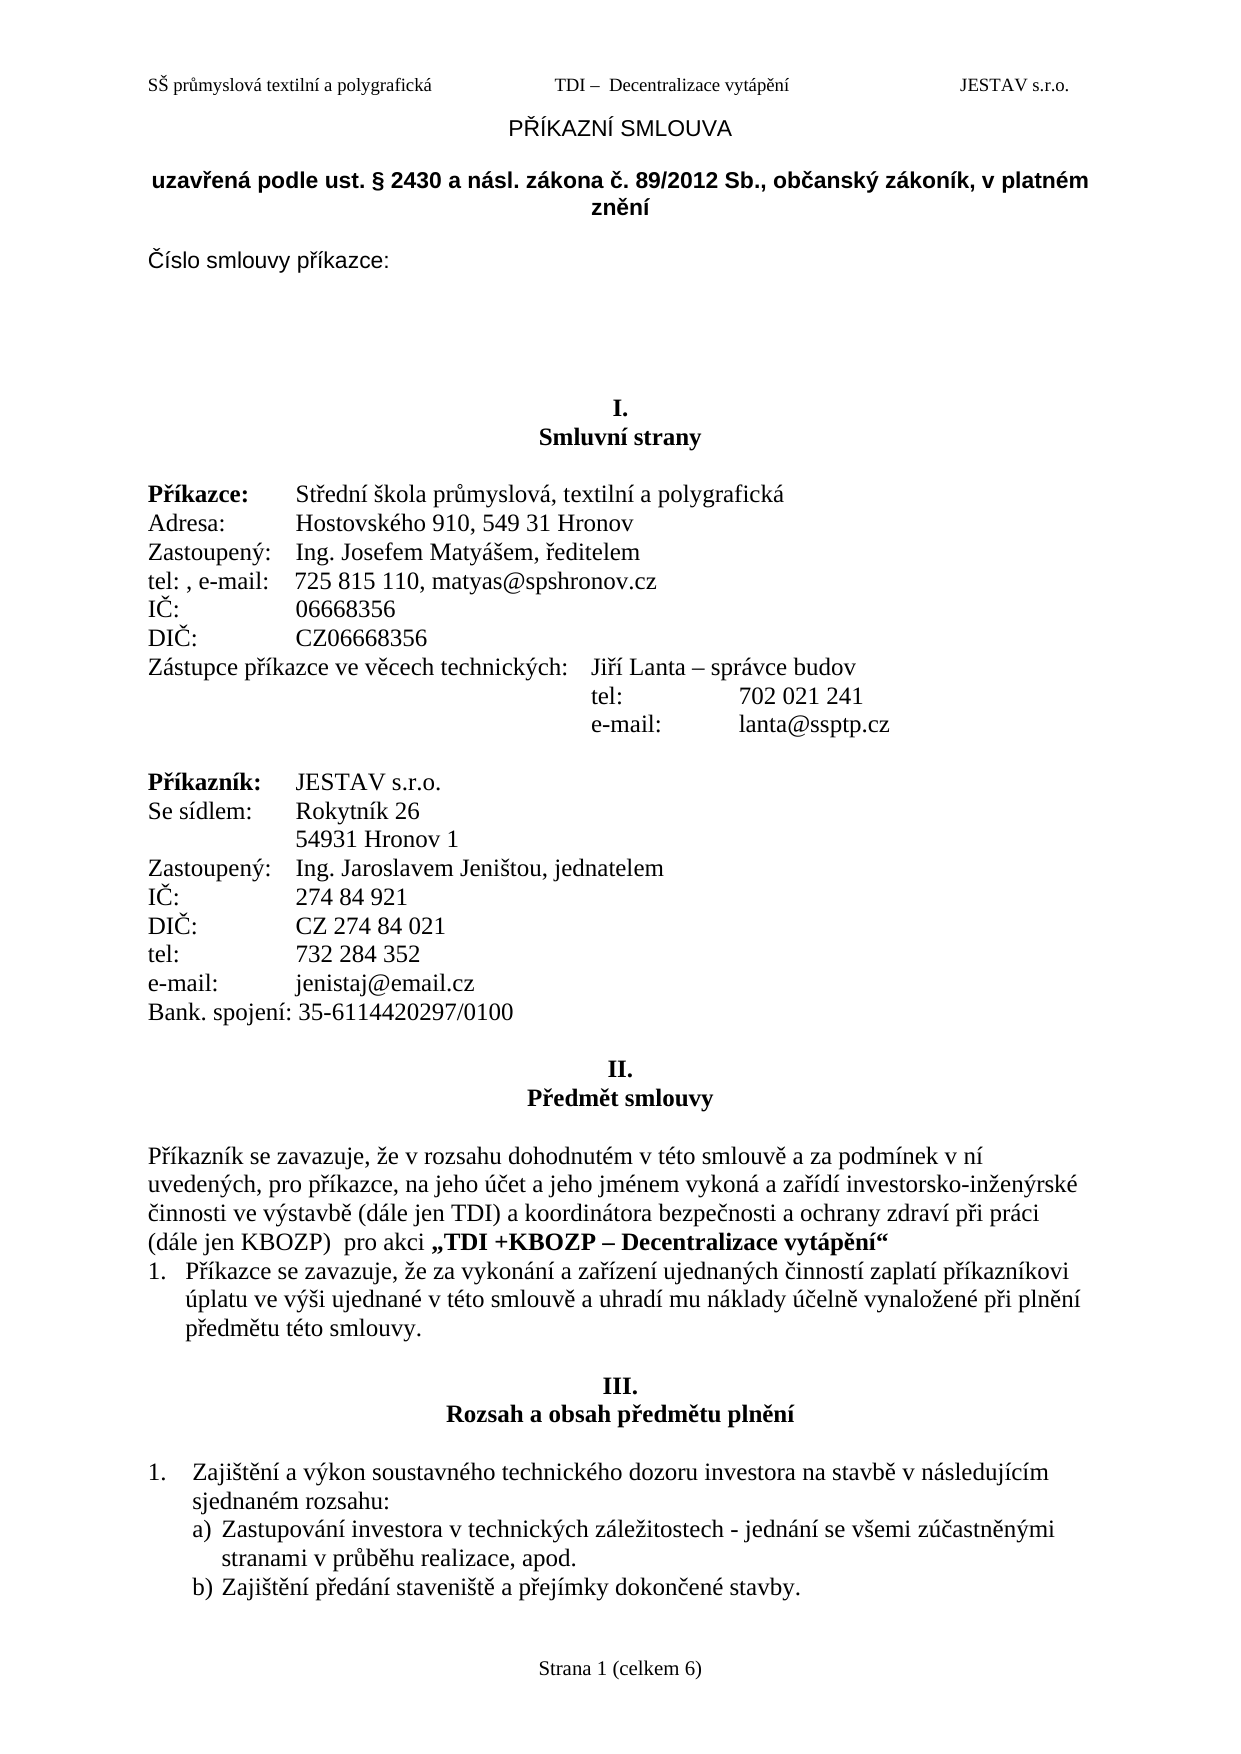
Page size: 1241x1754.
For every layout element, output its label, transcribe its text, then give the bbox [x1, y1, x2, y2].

text Zastoupený: Ing. Josefem Matyášem, ředitelem [148, 537, 1093, 566]
text Rozsah a obsah předmětu plnění [148, 1399, 1093, 1428]
text Příkazce: Střední škola průmyslová, textilní a polygrafická [148, 479, 1093, 508]
text Číslo smlouvy příkazce: [148, 247, 1093, 273]
list Zajištění předání staveniště a přejímky dokončené stavby. [192, 1572, 1093, 1601]
text Zastoupený: Ing. Jaroslavem Jeništou, jednatelem [148, 853, 1093, 882]
text Bank. spojení: 35-6114420297/0100 [148, 997, 1093, 1026]
text 54931 Hronov 1 [221, 824, 1093, 853]
text tel: 702 021 241 [148, 681, 1093, 709]
text III. [148, 1371, 1093, 1399]
text DIČ: CZ06668356 [148, 623, 1093, 652]
text Předmět smlouvy [148, 1083, 1093, 1112]
text tel: 732 284 352 [148, 939, 1093, 968]
text DIČ: CZ 274 84 021 [148, 911, 1093, 939]
text uzavřená podle ust. § 2430 a násl. zákona č. 89/2012 Sb., občanský zákoník, v platném znění [148, 167, 1093, 220]
text Smluvní strany [148, 422, 1093, 451]
text tel: , e-mail: 725 815 110, matyas@spshronov.cz [148, 566, 1093, 594]
text e-mail: lanta@ssptp.cz [148, 709, 1093, 738]
list Příkazce se zavazuje, že za vykonání a zařízení ujednaných činností zaplatí příkazníkovi úplatu ve výši ujednané v této smlouvě a uhradí mu náklady účelně vynaložené při plnění předmětu této smlouvy. [148, 1256, 1093, 1342]
list Zastupování investora v technických záležitostech - jednání se všemi zúčastněnými stranami v průběhu realizace, apod. [192, 1514, 1093, 1572]
text Se sídlem: Rokytník 26 [148, 796, 1093, 824]
text e-mail: jenistaj@email.cz [148, 968, 1093, 997]
text IČ: 274 84 921 [148, 882, 1093, 911]
text Zástupce příkazce ve věcech technických: Jiří Lanta – správce budov [148, 652, 1093, 681]
text I. [148, 393, 1093, 422]
text IČ: 06668356 [148, 594, 1093, 623]
text II. [148, 1054, 1093, 1083]
subtitle PŘÍKAZNÍ SMLOUVA [148, 115, 1093, 141]
text Příkazník: JESTAV s.r.o. [148, 767, 1093, 796]
list Zajištění a výkon soustavného technického dozoru investora na stavbě v následujícím sjednaném rozsahu: [148, 1457, 1093, 1514]
text Příkazník se zavazuje, že v rozsahu dohodnutém v této smlouvě a za podmínek v ní uvedených, pro příkazce, na jeho účet a jeho jménem vykoná a zařídí investorsko-inženýrské činnosti ve výstavbě (dále jen TDI) a koordinátora bezpečnosti a ochrany zdraví při práci (dále jen KBOZP) pro akci „TDI +KBOZP – Decentralizace vytápění“ [148, 1141, 1093, 1256]
text Adresa: Hostovského 910, 549 31 Hronov [148, 508, 1093, 537]
